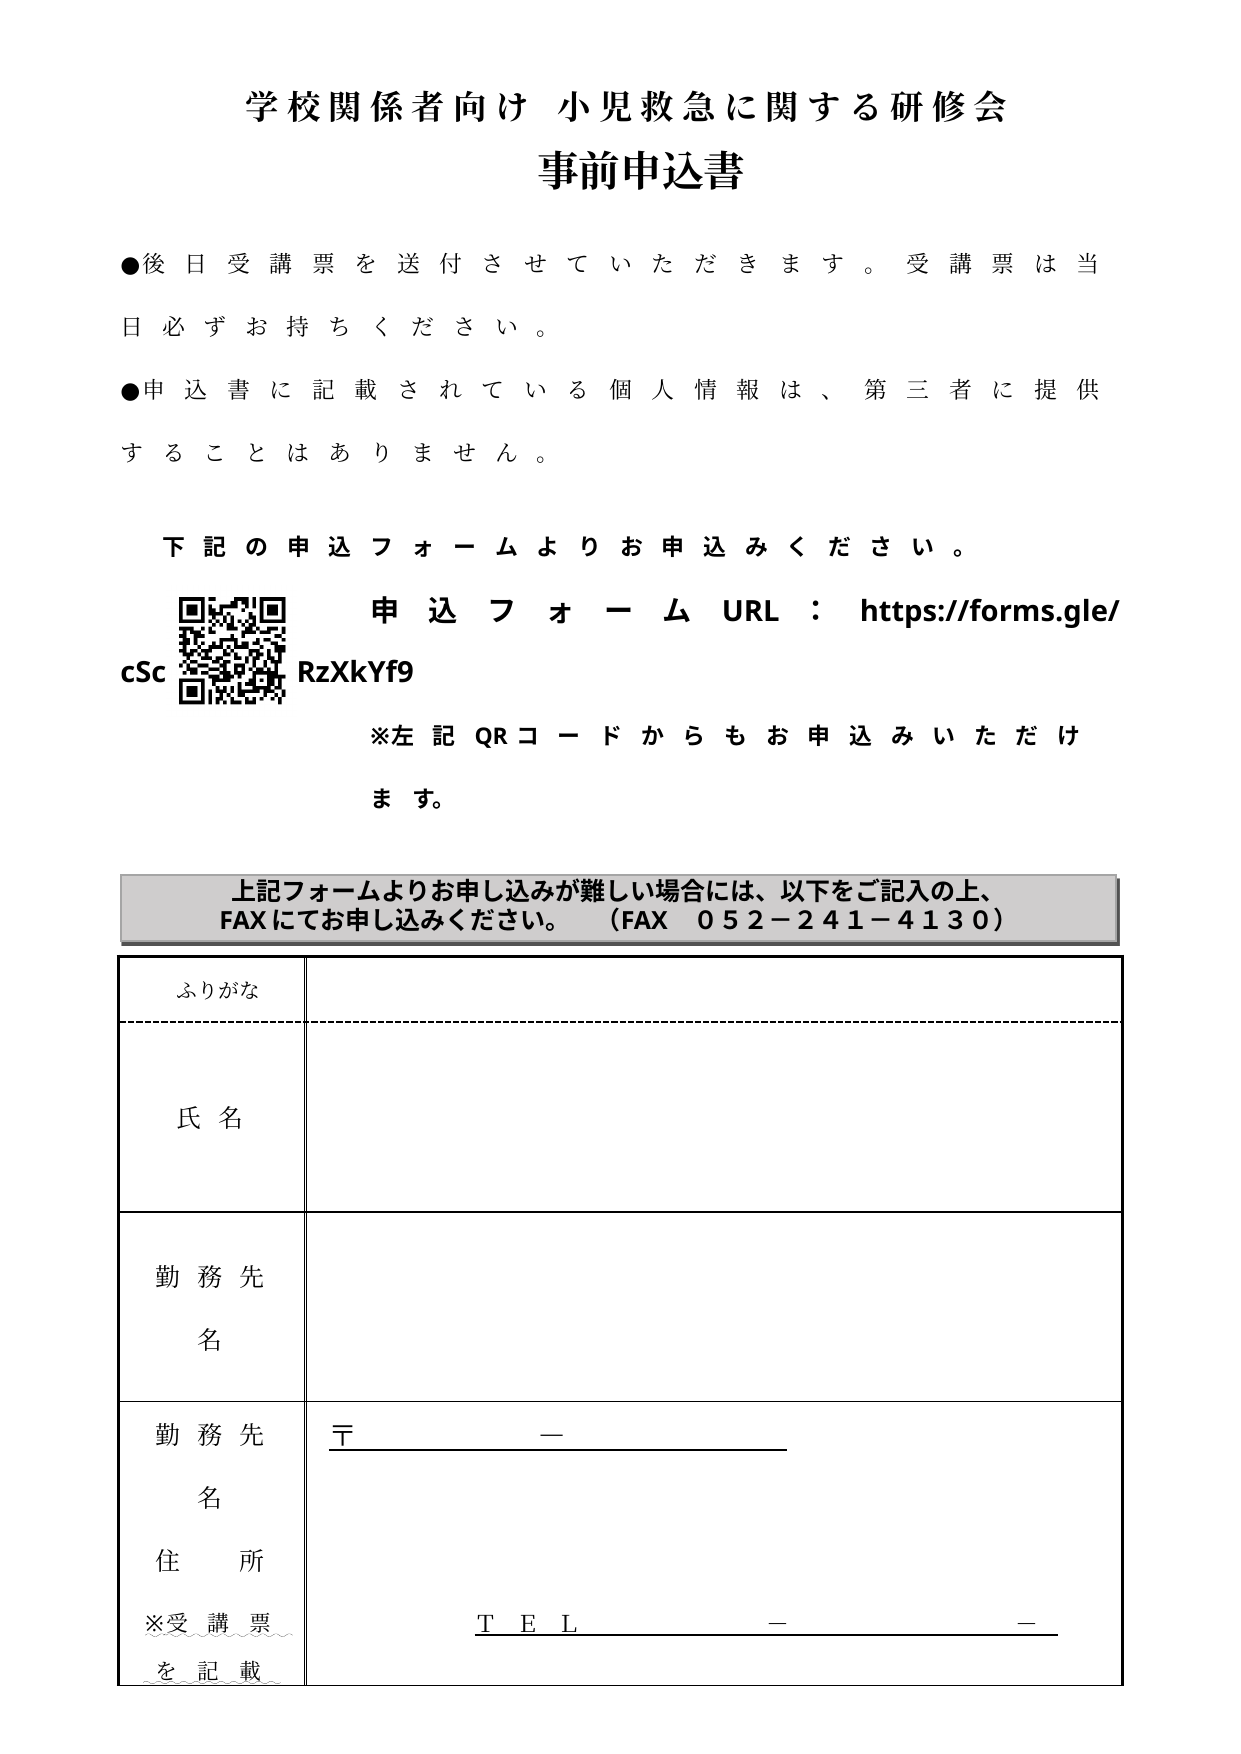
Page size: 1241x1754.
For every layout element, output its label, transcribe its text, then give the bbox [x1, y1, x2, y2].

text ●申込書に記載されている個人情報は、第三者に提供することはありません。 [120, 357, 1120, 483]
text 申込フォームURL：https://forms.gle/cScfMhH1v3RzXkYf9 [120, 577, 1120, 703]
table_cell 〒 － ＴＥＬ － － ＦＡＸ － － [307, 1402, 1121, 1685]
text ●後日受講票を送付させていただきます。受講票は当日必ずお持ちください。 [120, 231, 1120, 357]
table_header ふりがな [120, 958, 304, 1021]
table_cell [307, 1213, 1121, 1401]
table_cell 氏名 [120, 1021, 304, 1211]
text 学校関係者向け 小児救急に関する研修会 [120, 74, 1120, 137]
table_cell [120, 1402, 304, 1685]
table_header [307, 958, 1121, 1021]
table_cell 勤務先名 [120, 1213, 304, 1401]
text 下記の申込フォームよりお申込みください。 [120, 514, 1120, 577]
table_cell [307, 1021, 1121, 1211]
text ※左記QRコードからもお申込みいただけます。 [356, 703, 1120, 829]
picture [166, 585, 298, 717]
text 事前申込書 [120, 137, 1120, 199]
